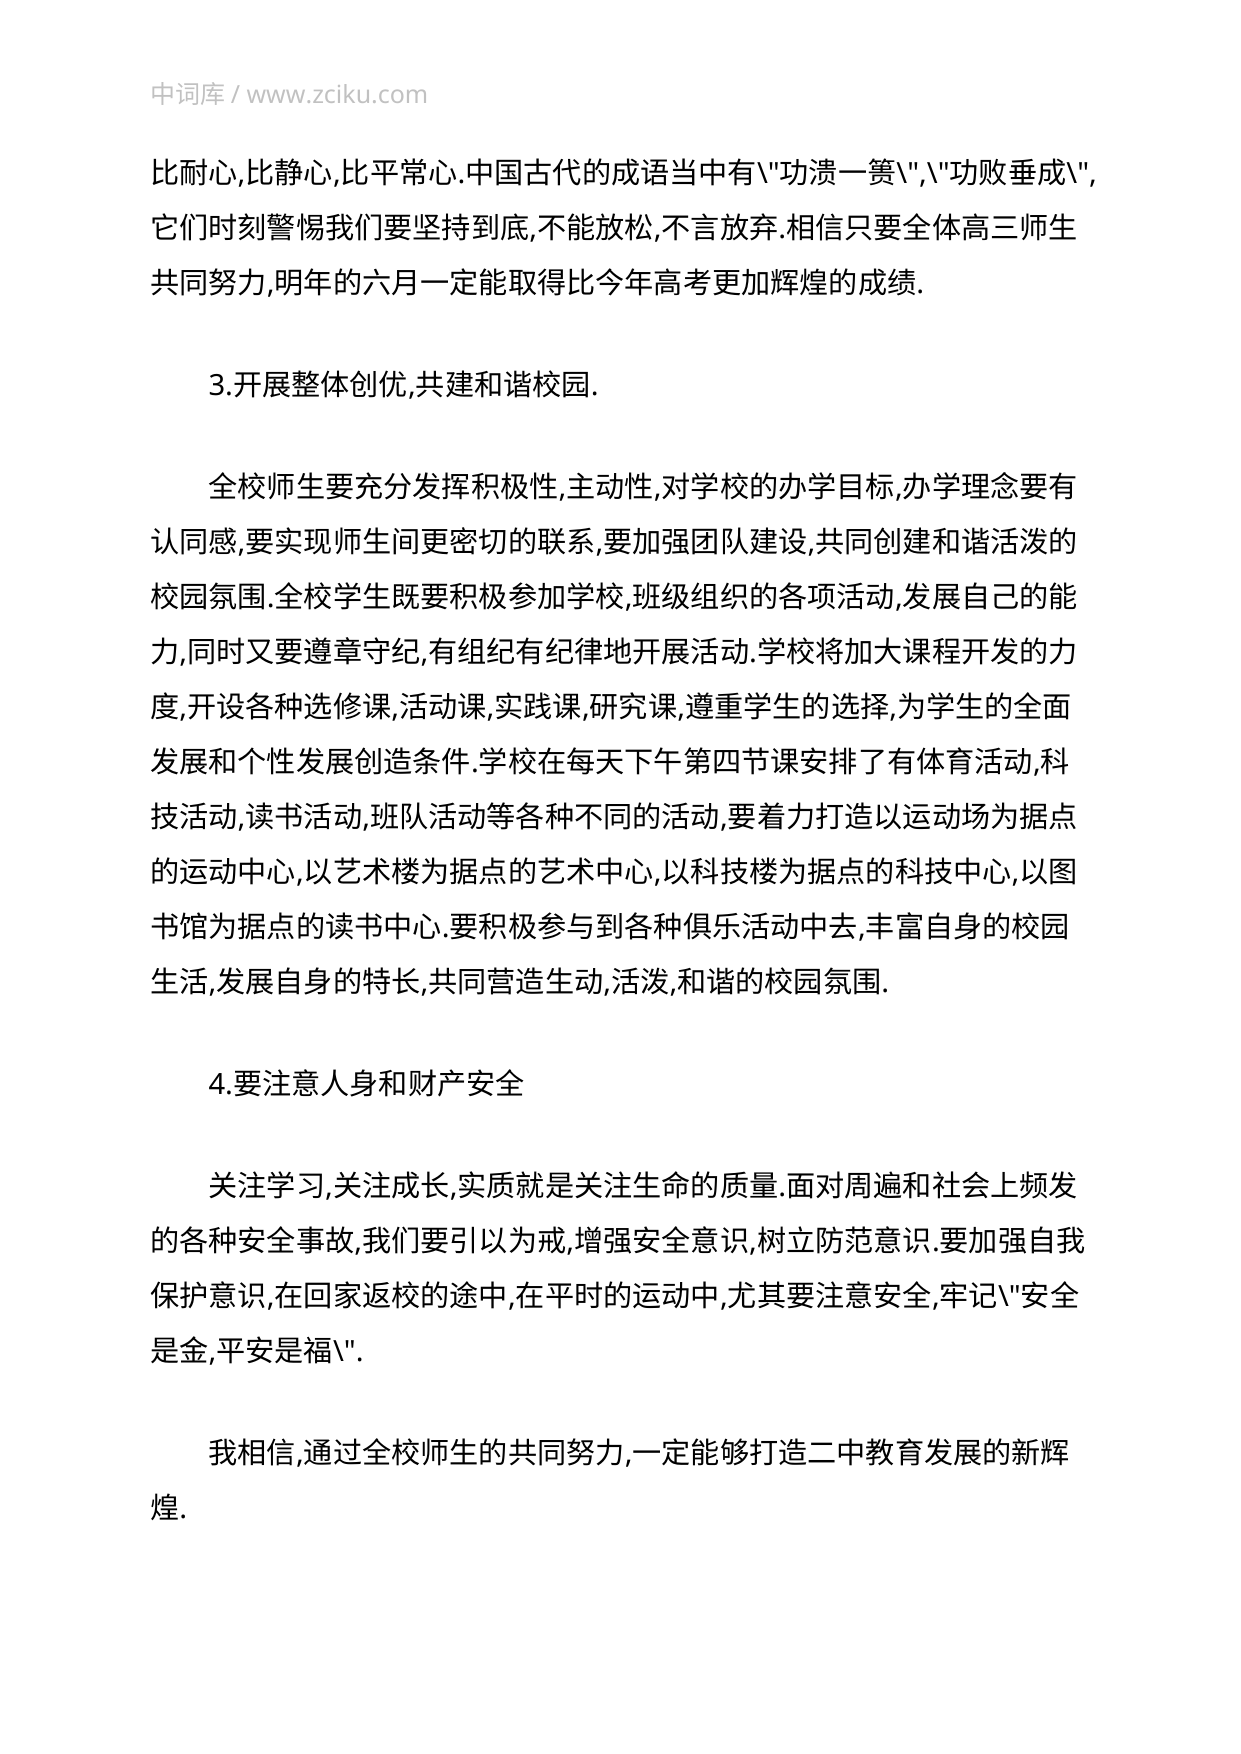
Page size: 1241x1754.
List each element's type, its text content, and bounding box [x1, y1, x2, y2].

text 3.开展整体创优,共建和谐校园. [150, 362, 1090, 404]
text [150, 150, 1090, 302]
text 我相信,通过全校师生的共同努力,一定能够打造二中教育发展的新辉煌. [150, 1430, 1090, 1527]
text 4.要注意人身和财产安全 [150, 1061, 1090, 1103]
text 全校师生要充分发挥积极性,主动性,对学校的办学目标,办学理念要有认同感,要实现师生间更密切的联系,要加强团队建设,共同创建和谐活泼的校园氛围.全校学生既要积极参加学校,班级组织的各项活动,发展自己的能力,同时又要遵章守纪,有组纪有纪律地开展活动.学校将加大课程开发的力度,开设各种选修课,活动课,实践课,研究课,遵重学生的选择,为学生的全面发展和个性发展创造条件.学校在每天下午第四节课安排了有体育活动,科技活动,读书活动,班队活动等各种不同的活动,要着力打造以运动场为据点的运动中心,以艺术楼为据点的艺术中心,以科技楼为据点的科技中心,以图书馆为据点的读书中心.要积极参与到各种俱乐活动中去,丰富自身的校园生活,发展自身的特长,共同营造生动,活泼,和谐的校园氛围. [150, 464, 1090, 1001]
text 关注学习,关注成长,实质就是关注生命的质量.面对周遍和社会上频发的各种安全事故,我们要引以为戒,增强安全意识,树立防范意识.要加强自我保护意识,在回家返校的途中,在平时的运动中,尤其要注意安全,牢记\"安全是金,平安是福\". [150, 1163, 1090, 1370]
